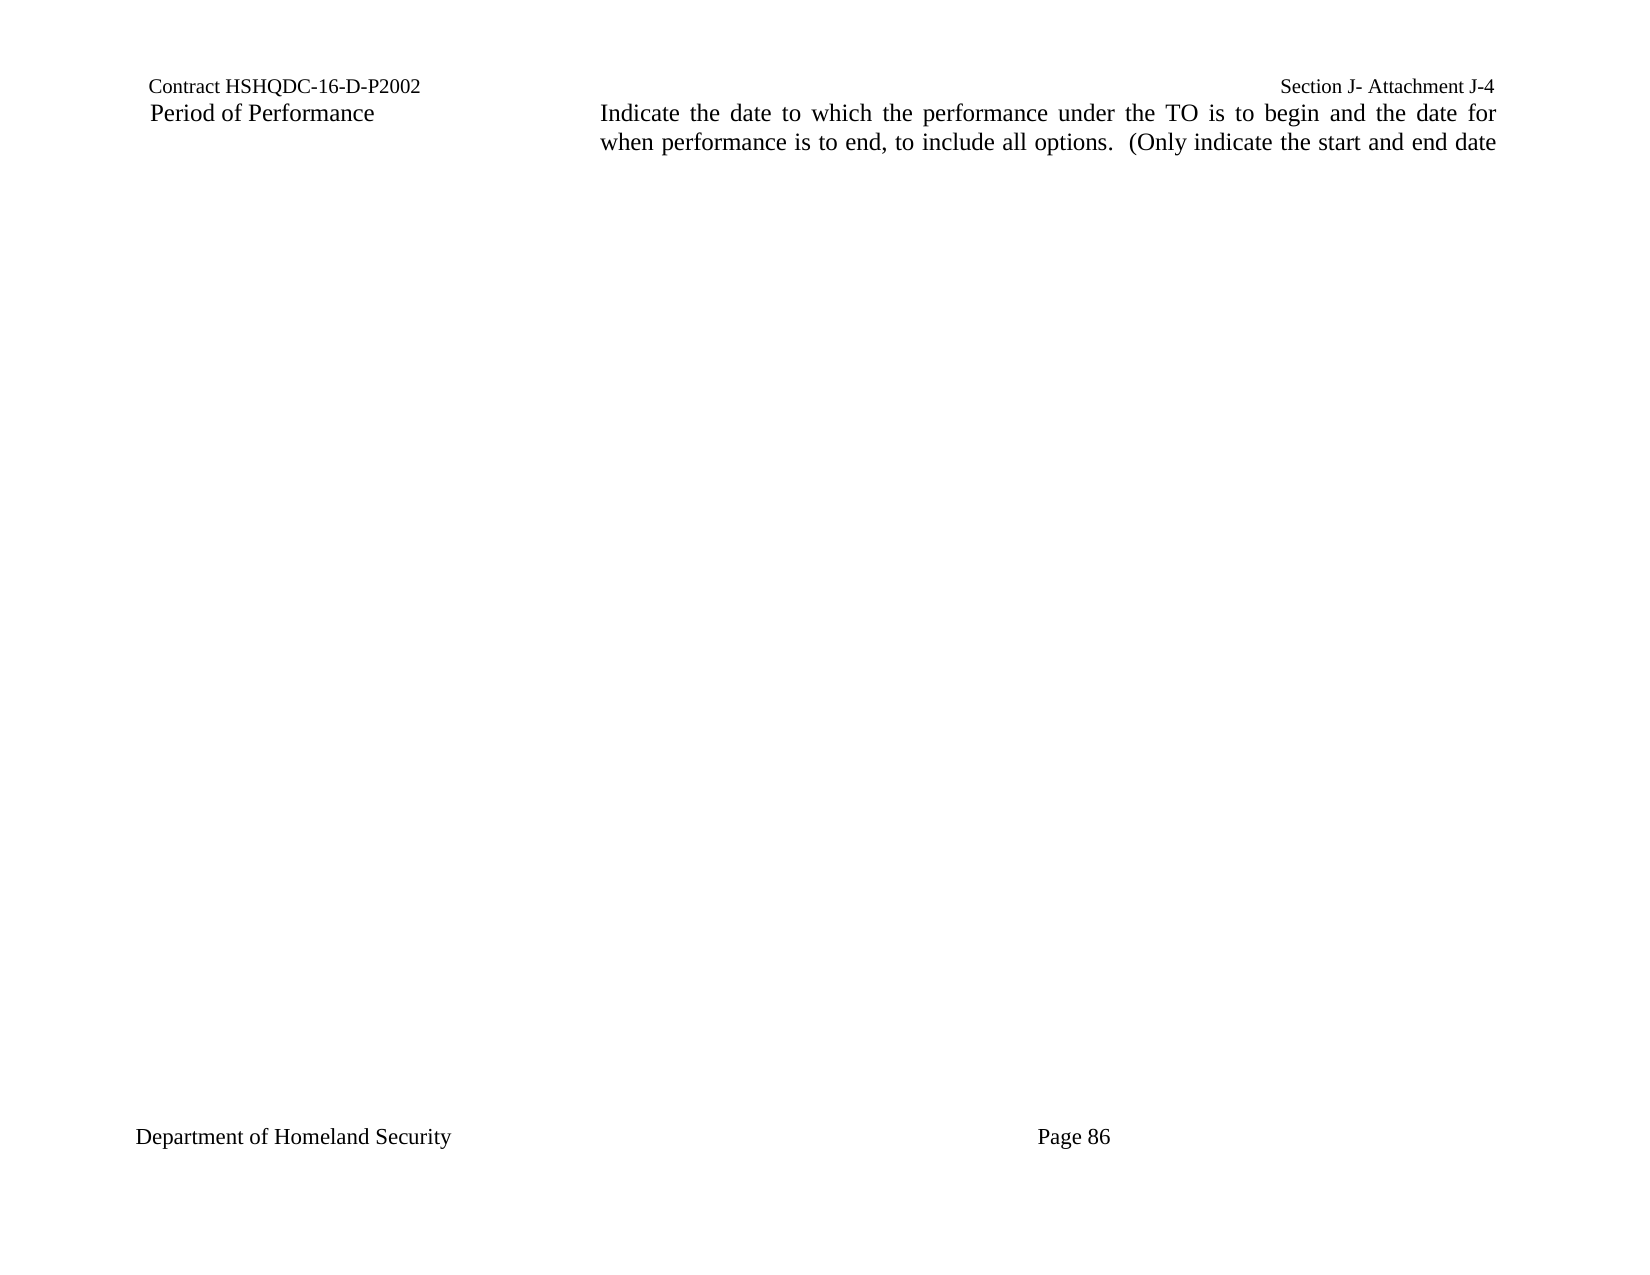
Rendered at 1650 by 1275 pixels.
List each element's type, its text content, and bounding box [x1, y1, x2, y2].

text Period of Performance Indicate the date to which the performance under the TO is to begin and the date for [150, 98, 1514, 127]
text when performance is to end, to include all options. (Only indicate the start and end date [600, 127, 1514, 155]
